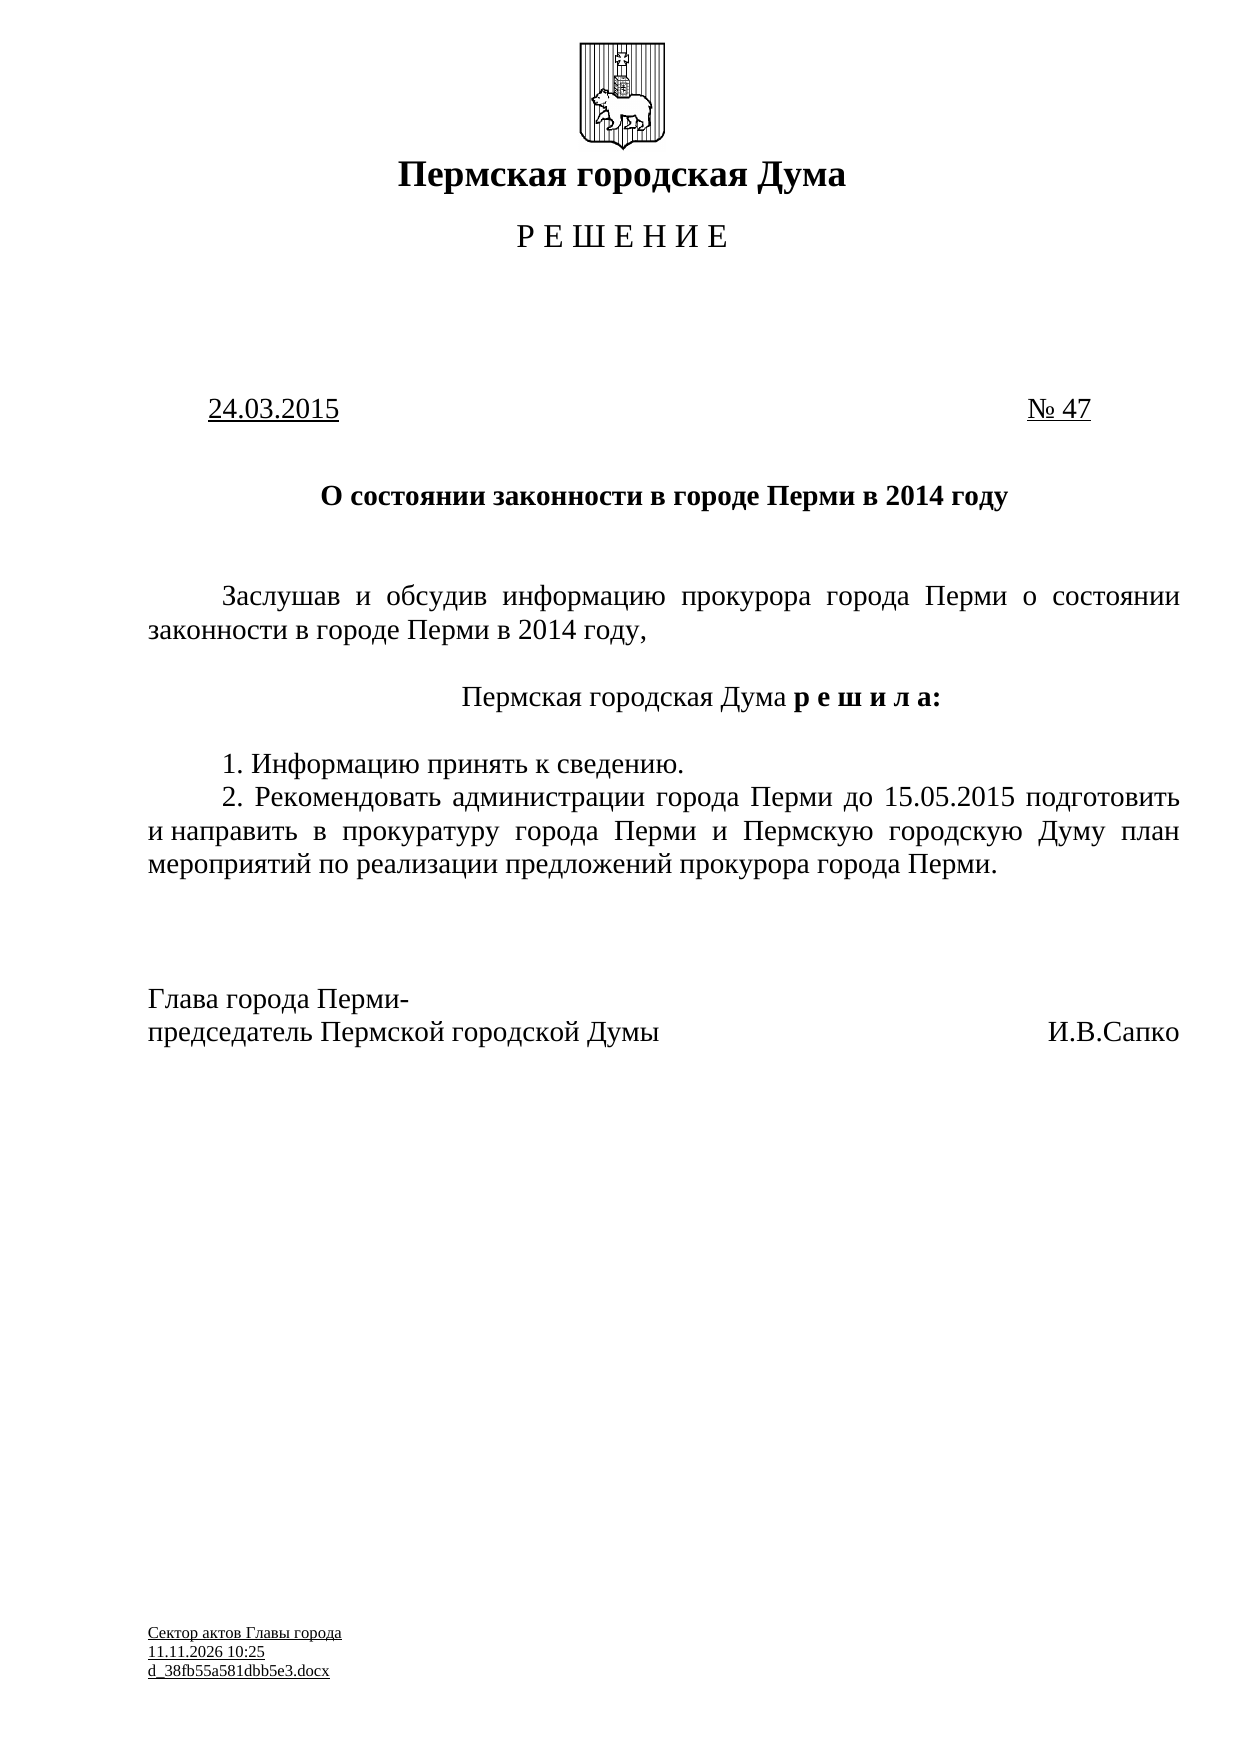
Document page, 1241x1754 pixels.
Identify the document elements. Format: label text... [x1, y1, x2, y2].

subtitle Глава города Перми- [148, 981, 1181, 1014]
text О состоянии законности в городе Перми в 2014 году [148, 478, 1181, 511]
text Пермская городская Дума р е ш и л а: [148, 679, 1181, 712]
text Заслушав и обсудив информацию прокурора города Перми о состоянии законности в городе Перми в 2014 году, [148, 578, 1181, 645]
text председатель Пермской городской Думы И.В.Сапко [148, 1014, 1181, 1048]
text 1. Информацию принять к сведению. [148, 746, 1181, 779]
text 2. Рекомендовать администрации города Перми до 15.05.2015 подготовить и направить в прокуратуру города Перми и Пермскую городскую Думу план мероприятий по реализации предложений прокурора города Перми. [148, 779, 1181, 880]
